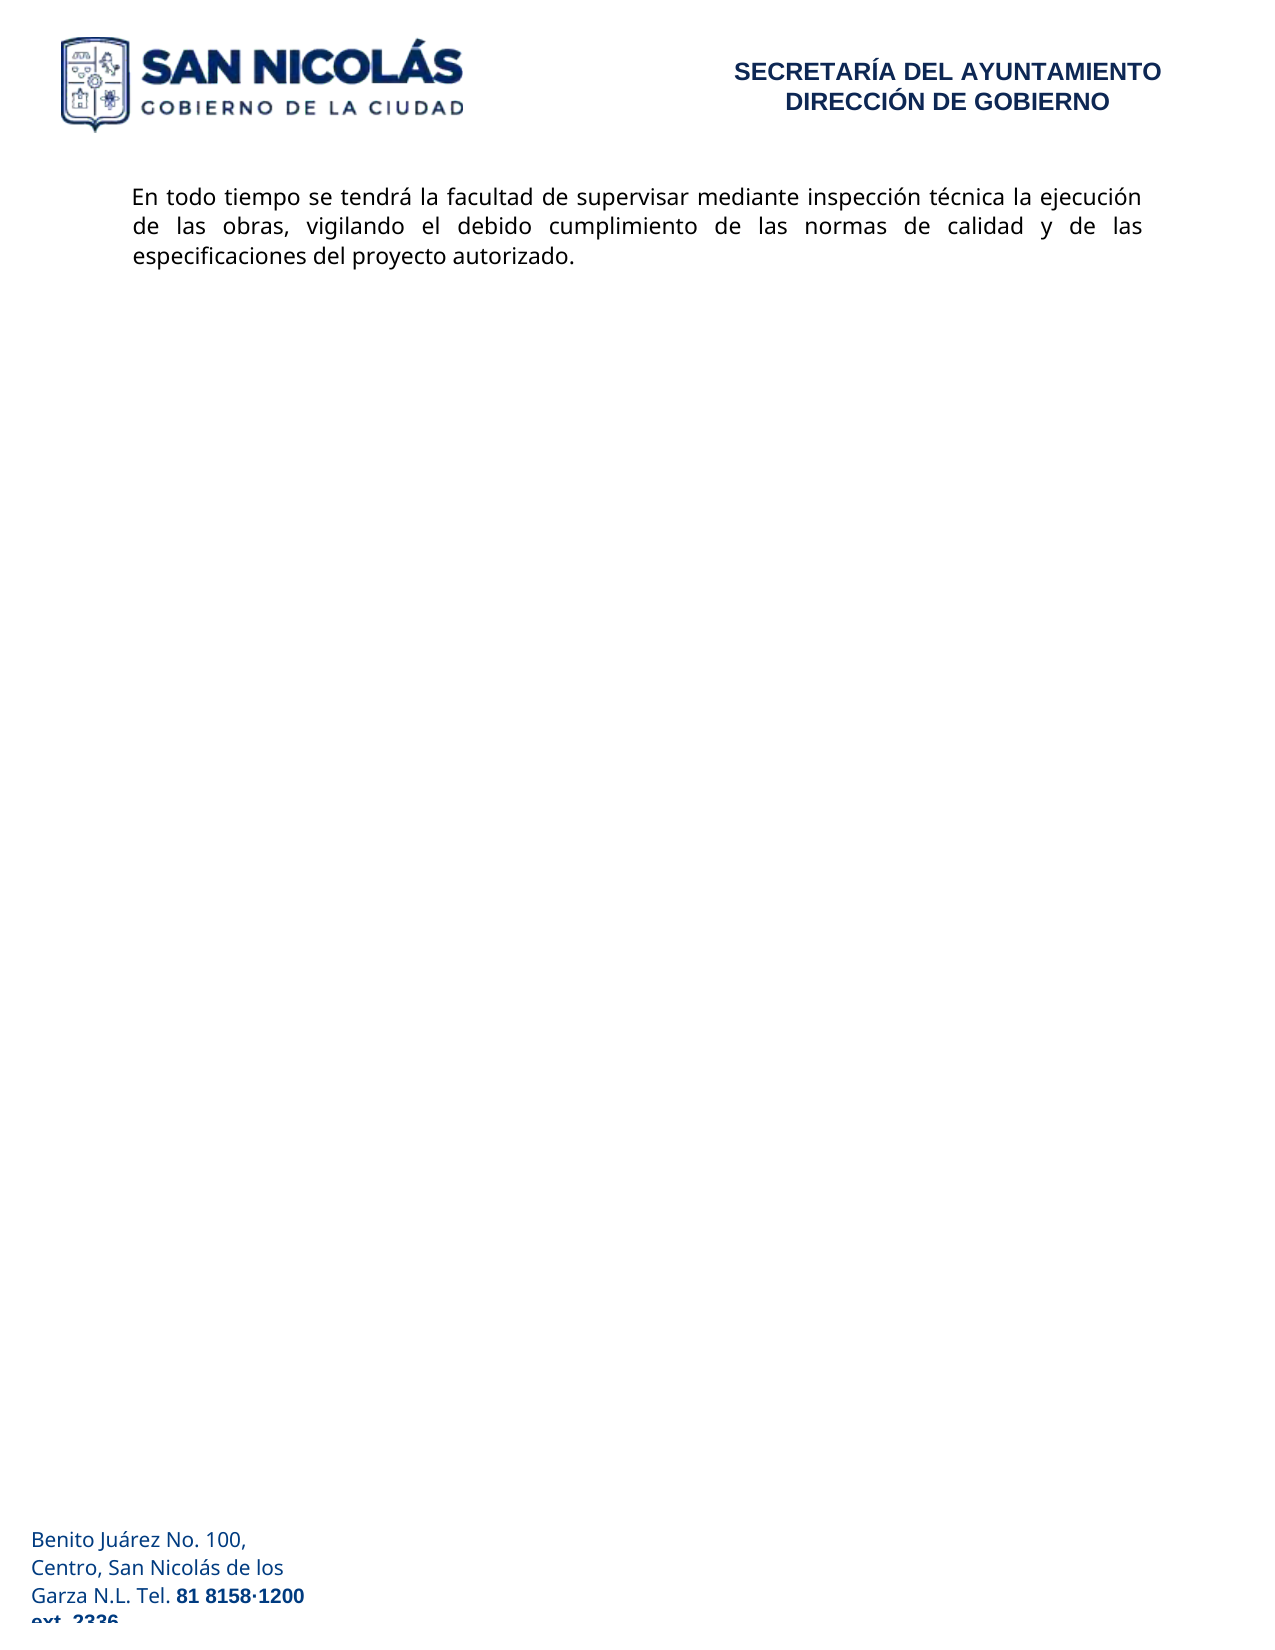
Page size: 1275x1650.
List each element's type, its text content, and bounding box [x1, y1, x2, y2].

picture [61, 37, 463, 133]
text En todo tiempo se tendrá la facultad de supervisar mediante inspección técnica la ejecución de las obras, vigilando el debido cumplimiento de las normas de calidad y de las especificaciones del proyecto autorizado. [131, 181, 1143, 271]
